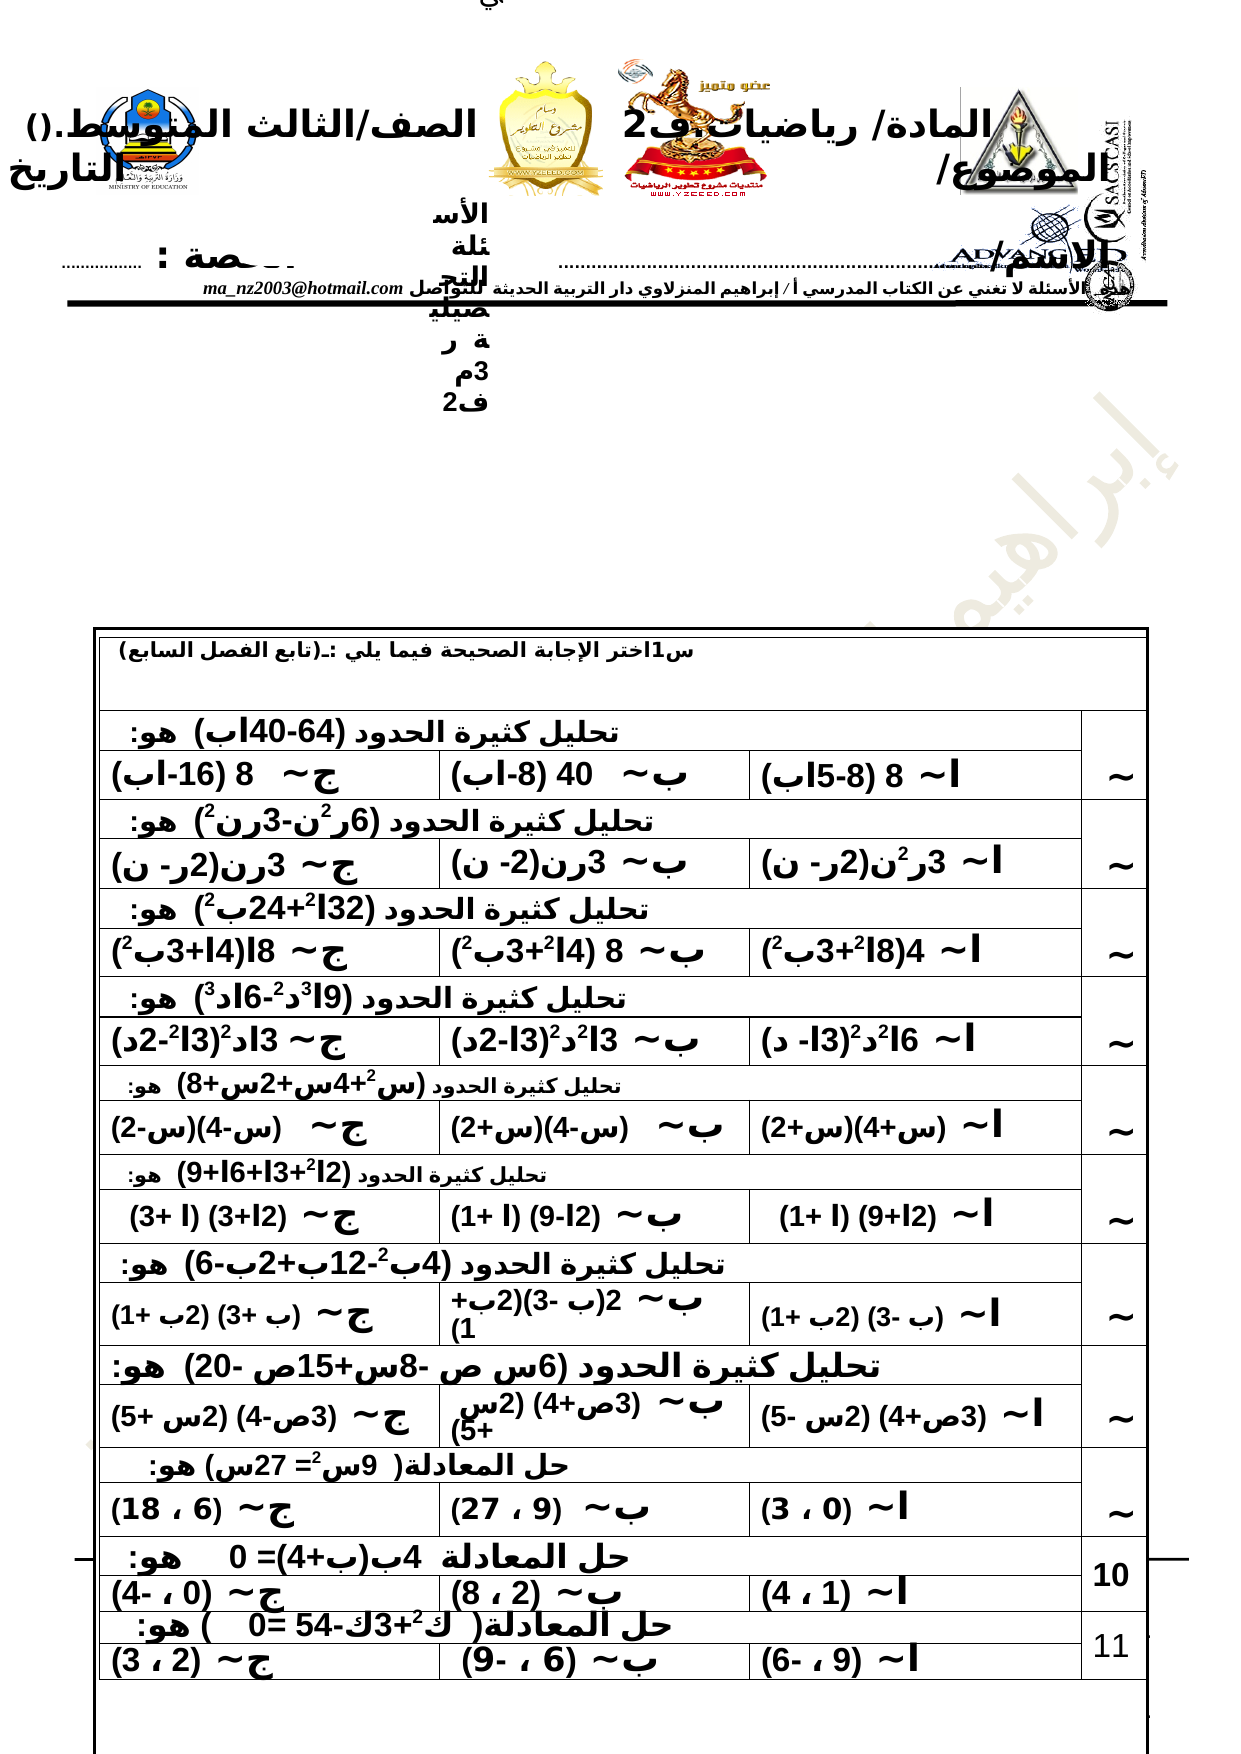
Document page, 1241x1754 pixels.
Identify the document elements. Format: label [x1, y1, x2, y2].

picture [1076, 254, 1080, 264]
picture [960, 87, 1157, 316]
picture [488, 60, 603, 196]
picture [616, 58, 778, 199]
picture [95, 87, 199, 195]
